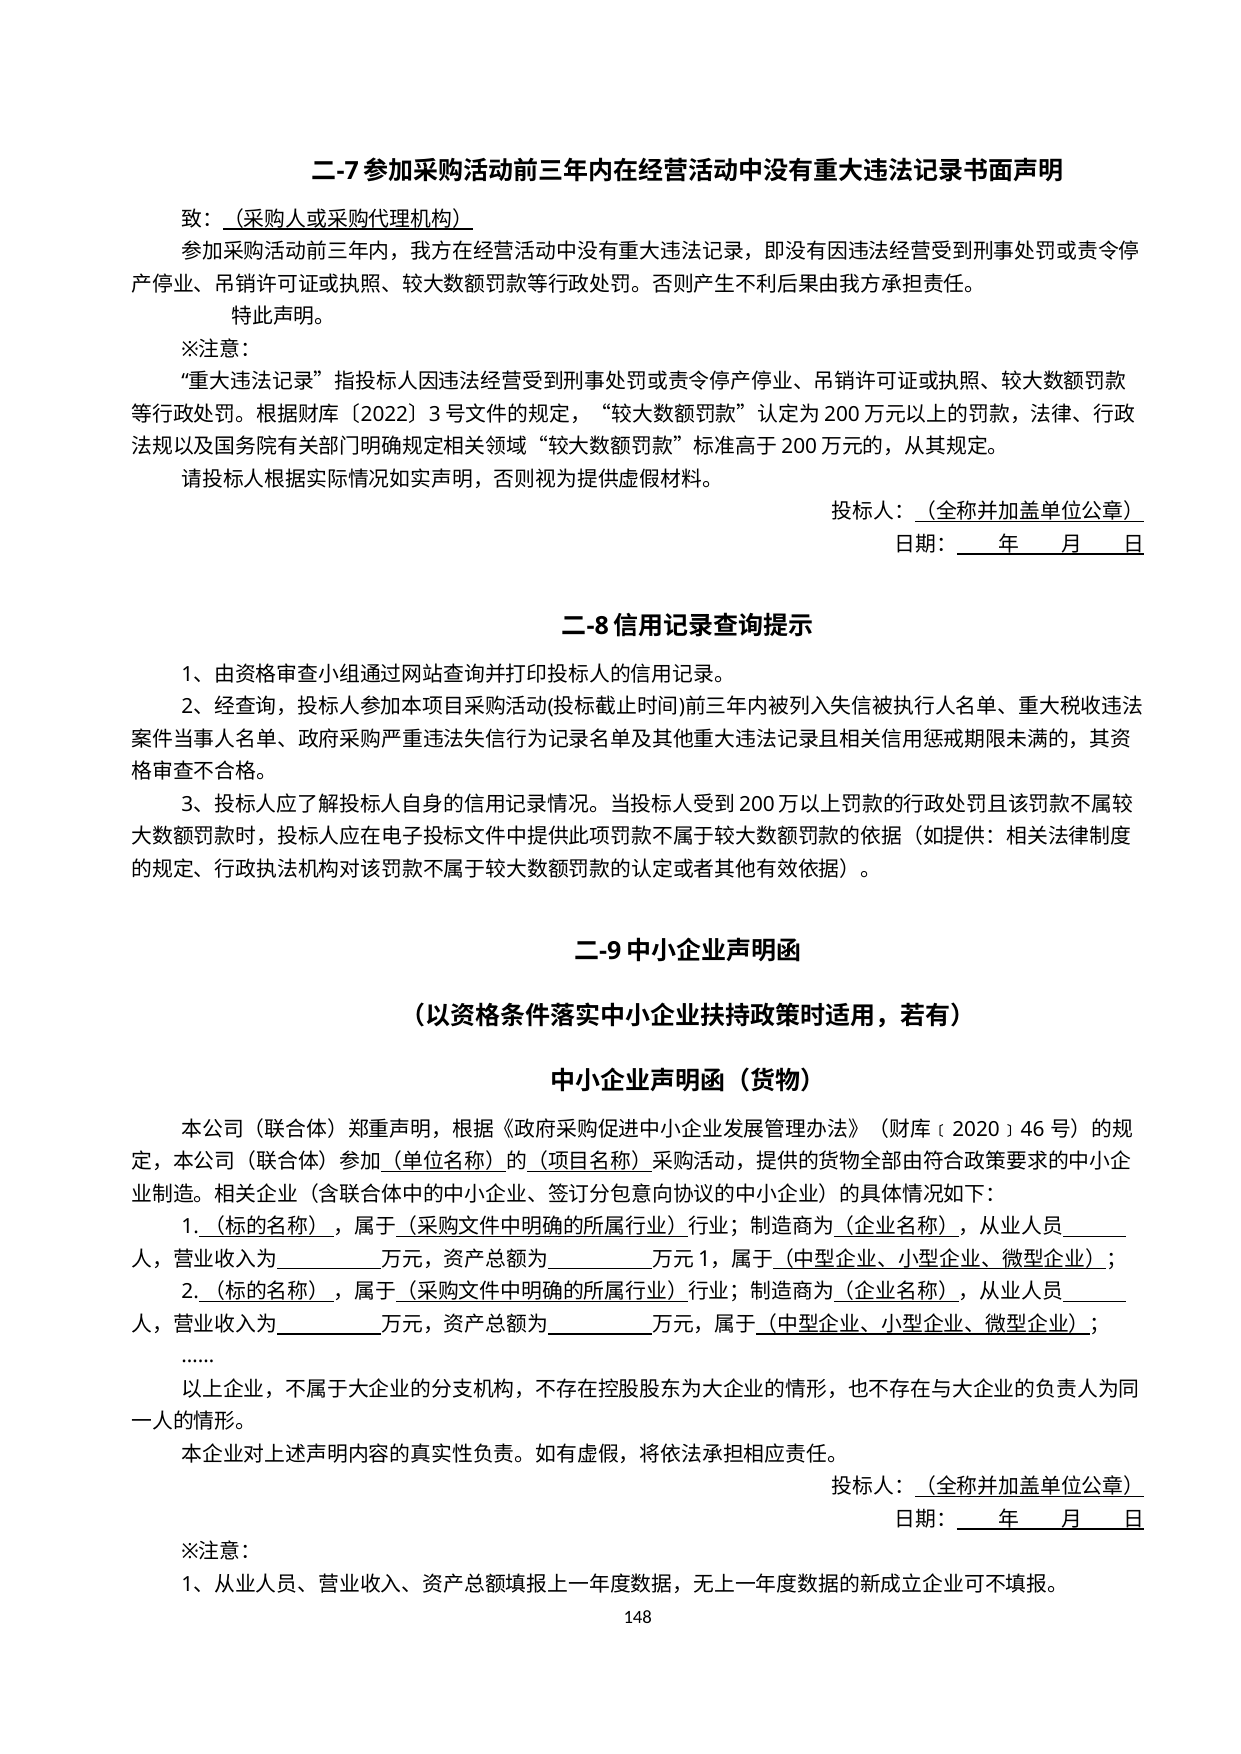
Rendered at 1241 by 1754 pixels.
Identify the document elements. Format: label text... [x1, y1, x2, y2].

text 本企业对上述声明内容的真实性负责。如有虚假，将依法承担相应责任。 [131, 1436, 1144, 1468]
text 二-7参加采购活动前三年内在经营活动中没有重大违法记录书面声明 [131, 136, 1144, 201]
text ※注意： [131, 331, 1144, 363]
text 投标人：（全称并加盖单位公章） [131, 1468, 1144, 1501]
text 以上企业，不属于大企业的分支机构，不存在控股股东为大企业的情形，也不存在与大企业的负责人为同一人的情形。 [131, 1371, 1144, 1436]
text 中小企业声明函（货物） [131, 1046, 1144, 1111]
text 投标人：（全称并加盖单位公章） [131, 493, 1144, 526]
text 1、由资格审查小组通过网站查询并打印投标人的信用记录。 [131, 656, 1144, 688]
text 1、从业人员、营业收入、资产总额填报上一年度数据，无上一年度数据的新成立企业可不填报。 [131, 1566, 1144, 1598]
text 请投标人根据实际情况如实声明，否则视为提供虚假材料。 [131, 461, 1144, 493]
text 二-8信用记录查询提示 [131, 591, 1144, 656]
text 日期： 年 月 日 [131, 526, 1144, 558]
text 本公司（联合体）郑重声明，根据《政府采购促进中小企业发展管理办法》（财库﹝2020﹞46 号）的规定，本公司（联合体）参加（单位名称）的（项目名称）采购活动，提供的货物全部由符合政策要求的中小企业制造。相关企业（含联合体中的中小企业、签订分包意向协议的中小企业）的具体情况如下： [131, 1111, 1144, 1208]
text 特此声明。 [131, 298, 1144, 331]
text …… [131, 1338, 1144, 1371]
text “重大违法记录”指投标人因违法经营受到刑事处罚或责令停产停业、吊销许可证或执照、较大数额罚款等行政处罚。根据财库〔2022〕3号文件的规定，“较大数额罚款”认定为200万元以上的罚款，法律、行政法规以及国务院有关部门明确规定相关领域“较大数额罚款”标准高于200万元的，从其规定。 [131, 363, 1144, 461]
text （以资格条件落实中小企业扶持政策时适用，若有） [131, 981, 1144, 1046]
text 1. （标的名称） ，属于（采购文件中明确的所属行业）行业；制造商为（企业名称），从业人员 人，营业收入为 万元，资产总额为 万元1，属于（中型企业、小型企业、微型企业）； [131, 1208, 1144, 1273]
text 致：（采购人或采购代理机构） [131, 201, 1144, 233]
text 日期： 年 月 日 [131, 1501, 1144, 1533]
text 2、经查询，投标人参加本项目采购活动(投标截止时间)前三年内被列入失信被执行人名单、重大税收违法案件当事人名单、政府采购严重违法失信行为记录名单及其他重大违法记录且相关信用惩戒期限未满的，其资格审查不合格。 [131, 688, 1144, 786]
text 参加采购活动前三年内，我方在经营活动中没有重大违法记录，即没有因违法经营受到刑事处罚或责令停产停业、吊销许可证或执照、较大数额罚款等行政处罚。否则产生不利后果由我方承担责任。 [131, 233, 1144, 298]
text 2. （标的名称） ，属于（采购文件中明确的所属行业）行业；制造商为（企业名称），从业人员 人，营业收入为 万元，资产总额为 万元，属于（中型企业、小型企业、微型企业）； [131, 1273, 1144, 1338]
text ※注意： [131, 1533, 1144, 1566]
text 二-9中小企业声明函 [131, 916, 1144, 981]
text 3、投标人应了解投标人自身的信用记录情况。当投标人受到200万以上罚款的行政处罚且该罚款不属较大数额罚款时，投标人应在电子投标文件中提供此项罚款不属于较大数额罚款的依据（如提供：相关法律制度的规定、行政执法机构对该罚款不属于较大数额罚款的认定或者其他有效依据）。 [131, 786, 1144, 883]
